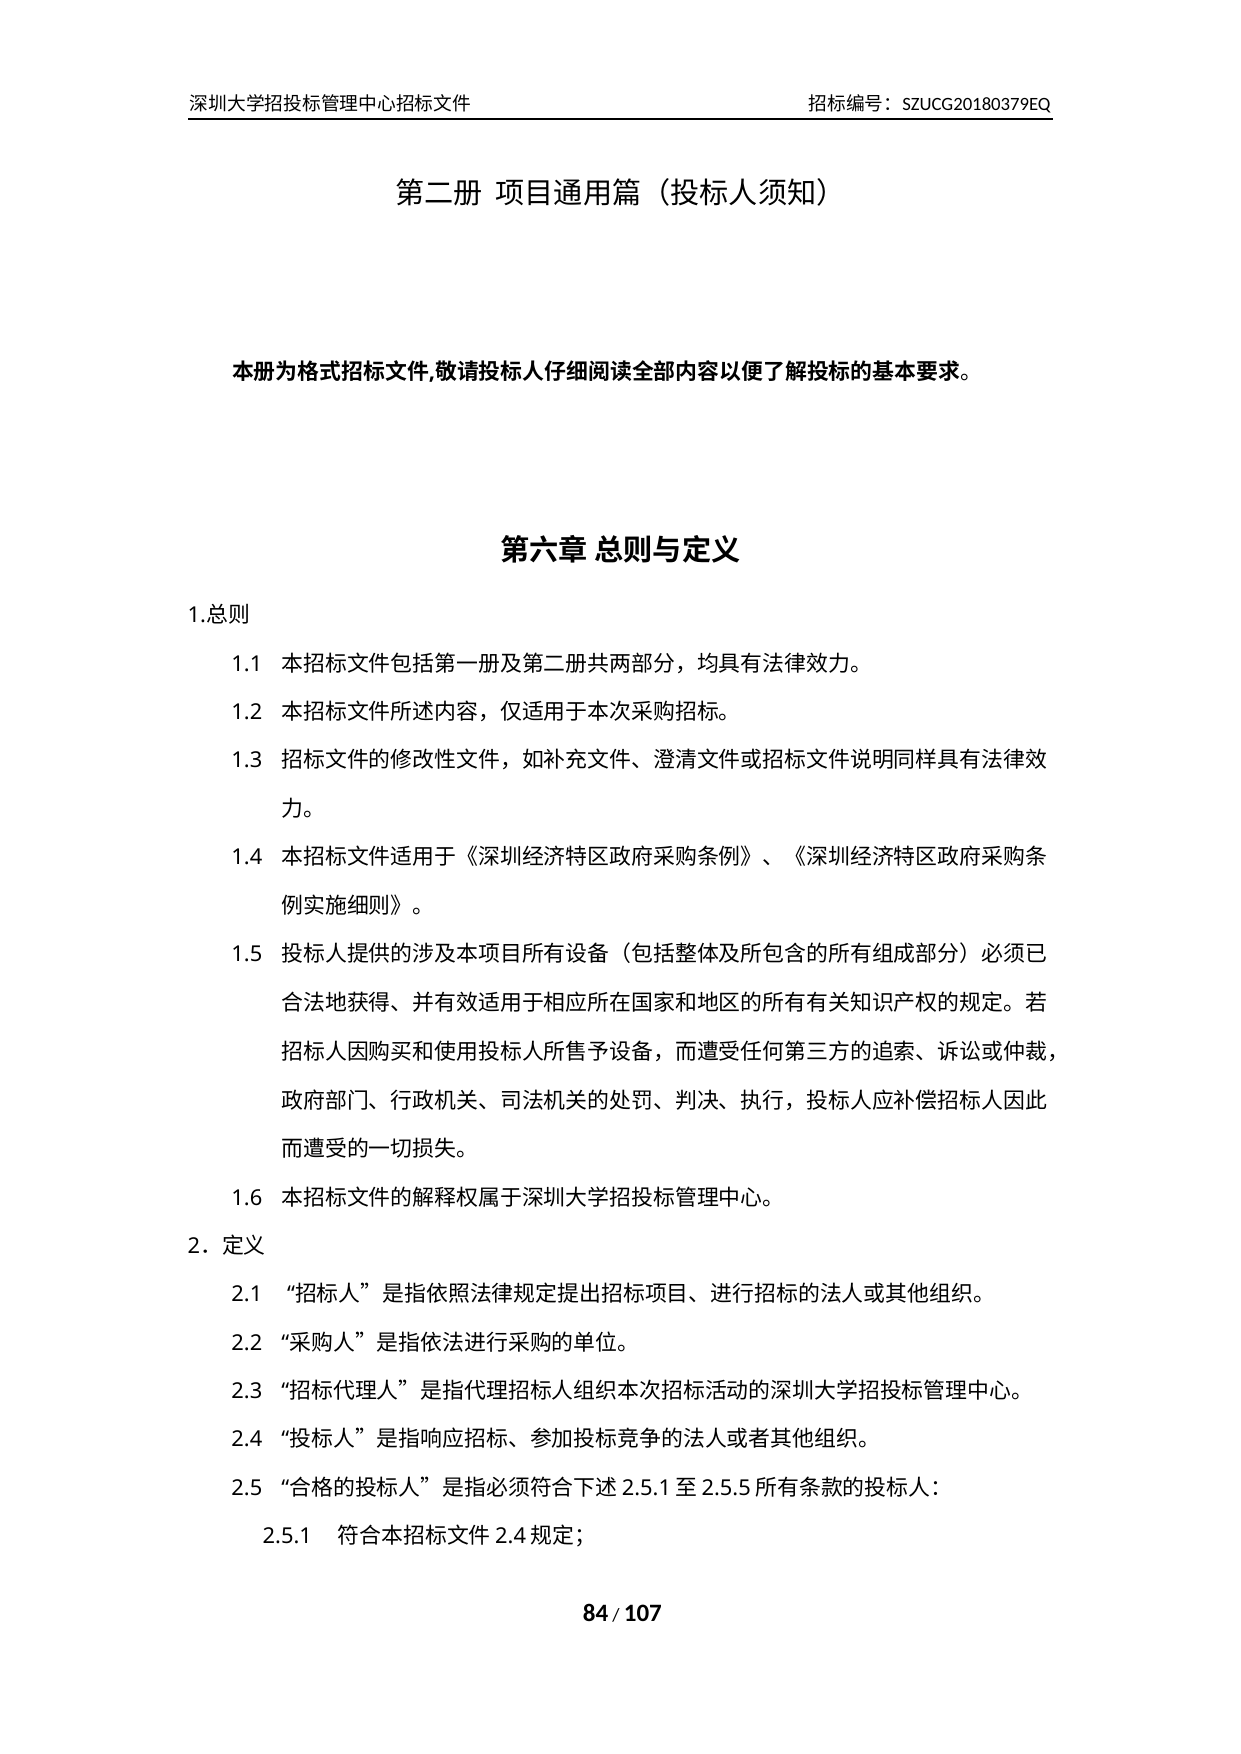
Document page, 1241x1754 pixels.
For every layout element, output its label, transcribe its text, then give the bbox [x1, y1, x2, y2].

list 本招标文件包括第一册及第二册共两部分，均具有法律效力。 [231, 645, 1053, 678]
list “合格的投标人”是指必须符合下述2.5.1至2.5.5所有条款的投标人： [231, 1469, 1053, 1502]
list “投标人”是指响应招标、参加投标竞争的法人或者其他组织。 [231, 1421, 1053, 1453]
subtitle 第六章 总则与定义 [187, 516, 1053, 581]
text 2．定义 [187, 1228, 1053, 1260]
list 本招标文件适用于《深圳经济特区政府采购条例》、《深圳经济特区政府采购条例实施细则》。 [231, 839, 1053, 920]
list “招标人”是指依照法律规定提出招标项目、进行招标的法人或其他组织。 [231, 1276, 1053, 1308]
text 本册为格式招标文件,敬请投标人仔细阅读全部内容以便了解投标的基本要求。 [232, 353, 1053, 386]
list “招标代理人”是指代理招标人组织本次招标活动的深圳大学招投标管理中心。 [231, 1373, 1053, 1405]
text 1.总则 [187, 597, 1053, 629]
text 第二册 项目通用篇（投标人须知） [187, 158, 1053, 223]
list 招标文件的修改性文件，如补充文件、澄清文件或招标文件说明同样具有法律效力。 [231, 742, 1053, 823]
list 符合本招标文件2.4规定； [262, 1518, 1053, 1550]
list “采购人”是指依法进行采购的单位。 [231, 1324, 1053, 1357]
list 本招标文件的解释权属于深圳大学招投标管理中心。 [231, 1179, 1053, 1212]
list 投标人提供的涉及本项目所有设备（包括整体及所包含的所有组成部分）必须已合法地获得、并有效适用于相应所在国家和地区的所有有关知识产权的规定。若招标人因购买和使用投标人所售予设备，而遭受任何第三方的追索、诉讼或仲裁，政府部门、行政机关、司法机关的处罚、判决、执行，投标人应补偿招标人因此而遭受的一切损失。 [231, 936, 1053, 1163]
list 本招标文件所述内容，仅适用于本次采购招标。 [231, 693, 1053, 726]
